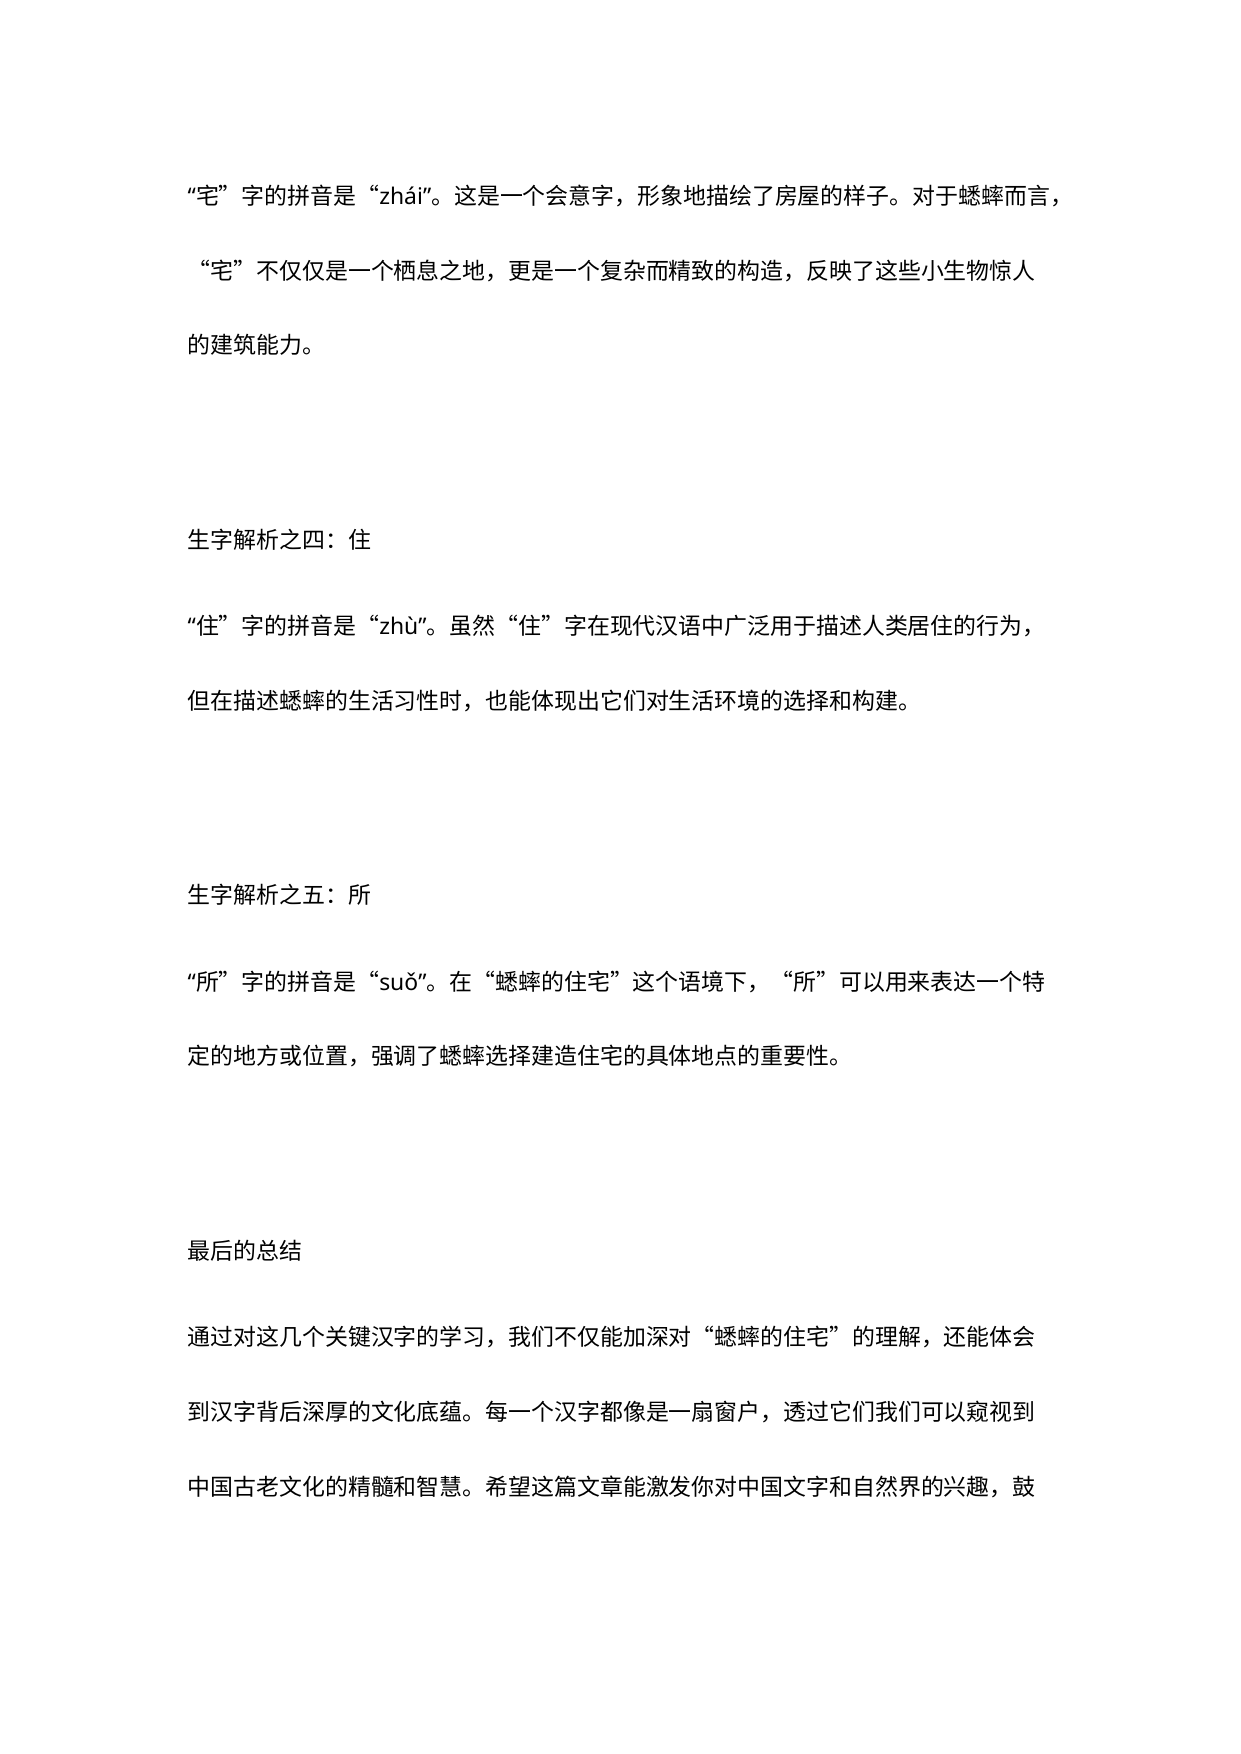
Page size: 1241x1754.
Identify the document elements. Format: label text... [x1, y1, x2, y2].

text “宅”字的拼音是“zhái”。这是一个会意字，形象地描绘了房屋的样子。对于蟋蟀而言，“宅”不仅仅是一个栖息之地，更是一个复杂而精致的构造，反映了这些小生物惊人的建筑能力。 [187, 162, 1053, 376]
text “住”字的拼音是“zhù”。虽然“住”字在现代汉语中广泛用于描述人类居住的行为，但在描述蟋蟀的生活习性时，也能体现出它们对生活环境的选择和构建。 [187, 592, 1053, 732]
text 生字解析之五：所 [187, 861, 1053, 926]
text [187, 1303, 1053, 1518]
text “所”字的拼音是“suǒ”。在“蟋蟀的住宅”这个语境下，“所”可以用来表达一个特定的地方或位置，强调了蟋蟀选择建造住宅的具体地点的重要性。 [187, 948, 1053, 1087]
text 生字解析之四：住 [187, 506, 1053, 571]
text 最后的总结 [187, 1217, 1053, 1282]
